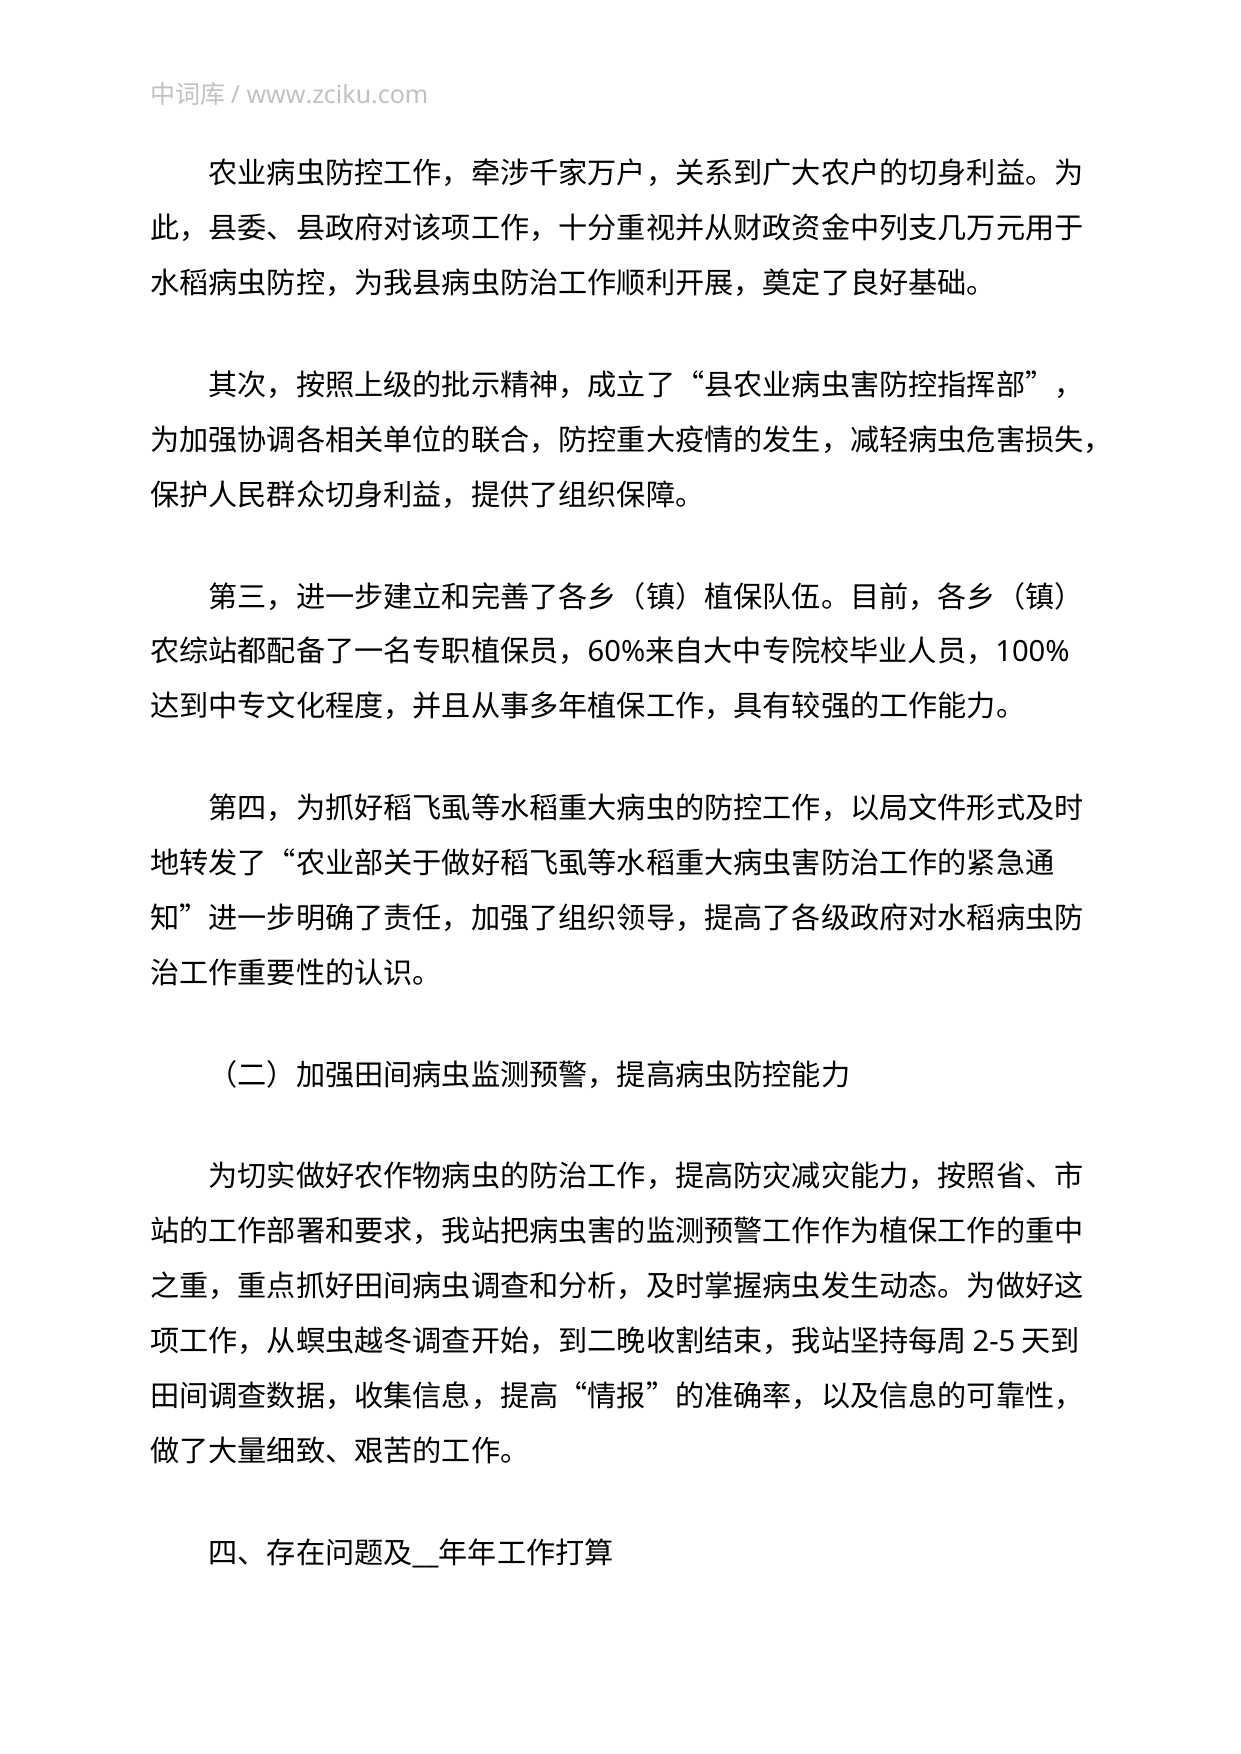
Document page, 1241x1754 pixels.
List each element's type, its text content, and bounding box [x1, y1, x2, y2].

text 为切实做好农作物病虫的防治工作，提高防灾减灾能力，按照省、市站的工作部署和要求，我站把病虫害的监测预警工作作为植保工作的重中之重，重点抓好田间病虫调查和分析，及时掌握病虫发生动态。为做好这项工作，从螟虫越冬调查开始，到二晚收割结束，我站坚持每周2-5天到田间调查数据，收集信息，提高“情报”的准确率，以及信息的可靠性，做了大量细致、艰苦的工作。 [150, 1153, 1090, 1470]
text 四、存在问题及__年年工作打算 [150, 1529, 1090, 1572]
text 其次，按照上级的批示精神，成立了“县农业病虫害防控指挥部”，为加强协调各相关单位的联合，防控重大疫情的发生，减轻病虫危害损失，保护人民群众切身利益，提供了组织保障。 [150, 362, 1090, 514]
text （二）加强田间病虫监测预警，提高病虫防控能力 [150, 1051, 1090, 1093]
text 农业病虫防控工作，牵涉千家万户，关系到广大农户的切身利益。为此，县委、县政府对该项工作，十分重视并从财政资金中列支几万元用于水稻病虫防控，为我县病虫防治工作顺利开展，奠定了良好基础。 [150, 150, 1090, 302]
text 第四，为抓好稻飞虱等水稻重大病虫的防控工作，以局文件形式及时地转发了“农业部关于做好稻飞虱等水稻重大病虫害防治工作的紧急通知”进一步明确了责任，加强了组织领导，提高了各级政府对水稻病虫防治工作重要性的认识。 [150, 785, 1090, 992]
text 第三，进一步建立和完善了各乡（镇）植保队伍。目前，各乡（镇）农综站都配备了一名专职植保员，60%来自大中专院校毕业人员，100%达到中专文化程度，并且从事多年植保工作，具有较强的工作能力。 [150, 573, 1090, 725]
